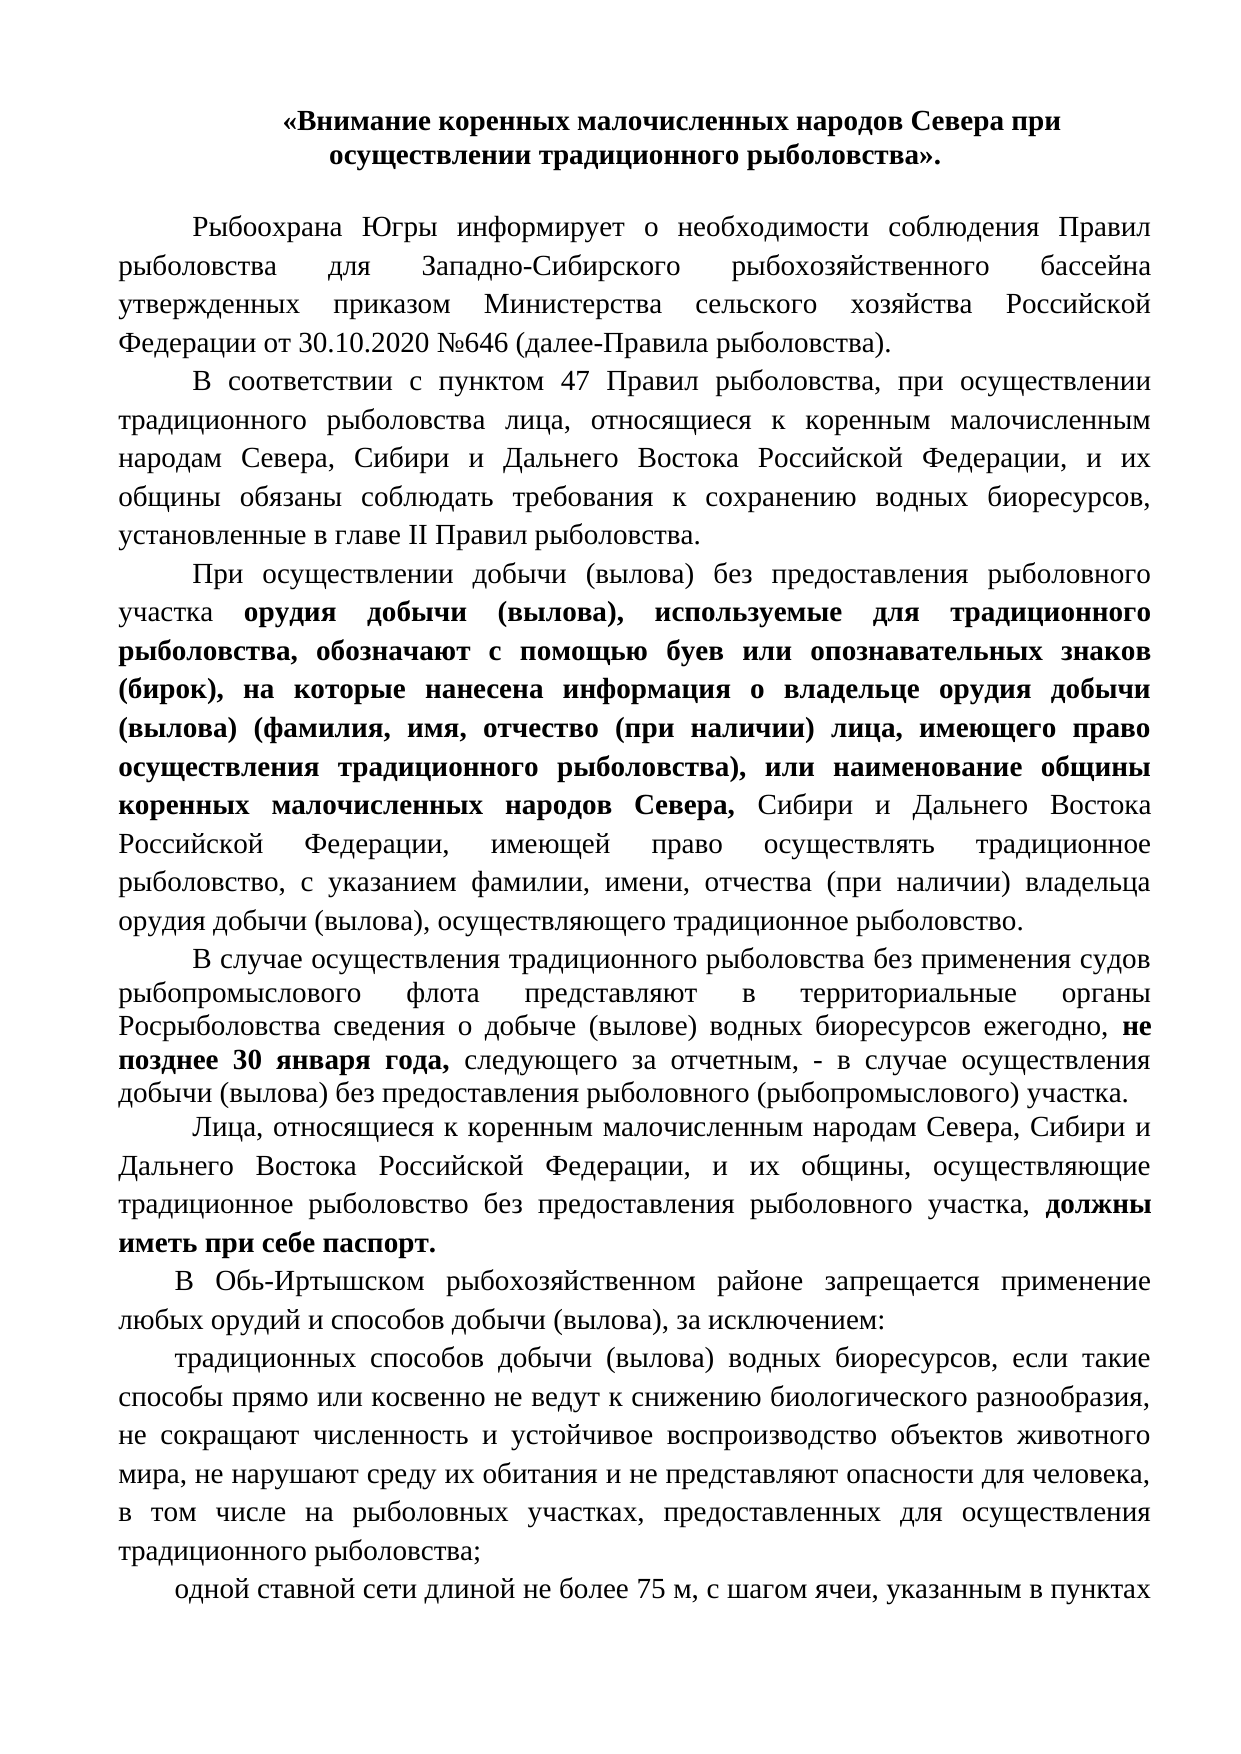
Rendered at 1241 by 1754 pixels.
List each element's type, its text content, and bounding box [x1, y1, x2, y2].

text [118, 1572, 1152, 1605]
text В случае осуществления традиционного рыболовства без применения судов рыбопромыслового флота представляют в территориальные органы Росрыболовства сведения о добыче (вылове) водных биоресурсов ежегодно, не позднее 30 января года, следующего за отчетным, - в случае осуществления добычи (вылова) без предоставления рыболовного (рыбопромыслового) участка. [118, 941, 1152, 1109]
text Лица, относящиеся к коренным малочисленным народам Севера, Сибири и Дальнего Востока Российской Федерации, и их общины, осуществляющие традиционное рыболовство без предоставления рыболовного участка, должны иметь при себе паспорт. [118, 1109, 1152, 1258]
text В соответствии с пунктом 47 Правил рыболовства, при осуществлении традиционного рыболовства лица, относящиеся к коренным малочисленным народам Севера, Сибири и Дальнего Востока Российской Федерации, и их общины обязаны соблюдать требования к сохранению водных биоресурсов, установленные в главе II Правил рыболовства. [118, 363, 1152, 551]
text В Обь-Иртышском рыбохозяйственном районе запрещается применение любых орудий и способов добычи (вылова), за исключением: [118, 1263, 1152, 1335]
text традиционных способов добычи (вылова) водных биоресурсов, если такие способы прямо или косвенно не ведут к снижению биологического разнообразия, не сокращают численность и устойчивое воспроизводство объектов животного мира, не нарушают среду их обитания и не представляют опасности для человека, в том числе на рыболовных участках, предоставленных для осуществления традиционного рыболовства; [118, 1340, 1152, 1567]
text При осуществлении добычи (вылова) без предоставления рыболовного участка орудия добычи (вылова), используемые для традиционного рыболовства, обозначают с помощью буев или опознавательных знаков (бирок), на которые нанесена информация о владельце орудия добычи (вылова) (фамилия, имя, отчество (при наличии) лица, имеющего право осуществления традиционного рыболовства), или наименование общины коренных малочисленных народов Севера, Сибири и Дальнего Востока Российской Федерации, имеющей право осуществлять традиционное рыболовство, с указанием фамилии, имени, отчества (при наличии) владельца орудия добычи (вылова), осуществляющего традиционное рыболовство. [118, 556, 1152, 936]
text «Внимание коренных малочисленных народов Севера при осуществлении традиционного рыболовства». [118, 103, 1152, 171]
text Рыбоохрана Югры информирует о необходимости соблюдения Правил рыболовства для Западно-Сибирского рыбохозяйственного бассейна утвержденных приказом Министерства сельского хозяйства Российской Федерации от 30.10.2020 №646 (далее-Правила рыболовства). [118, 209, 1152, 358]
